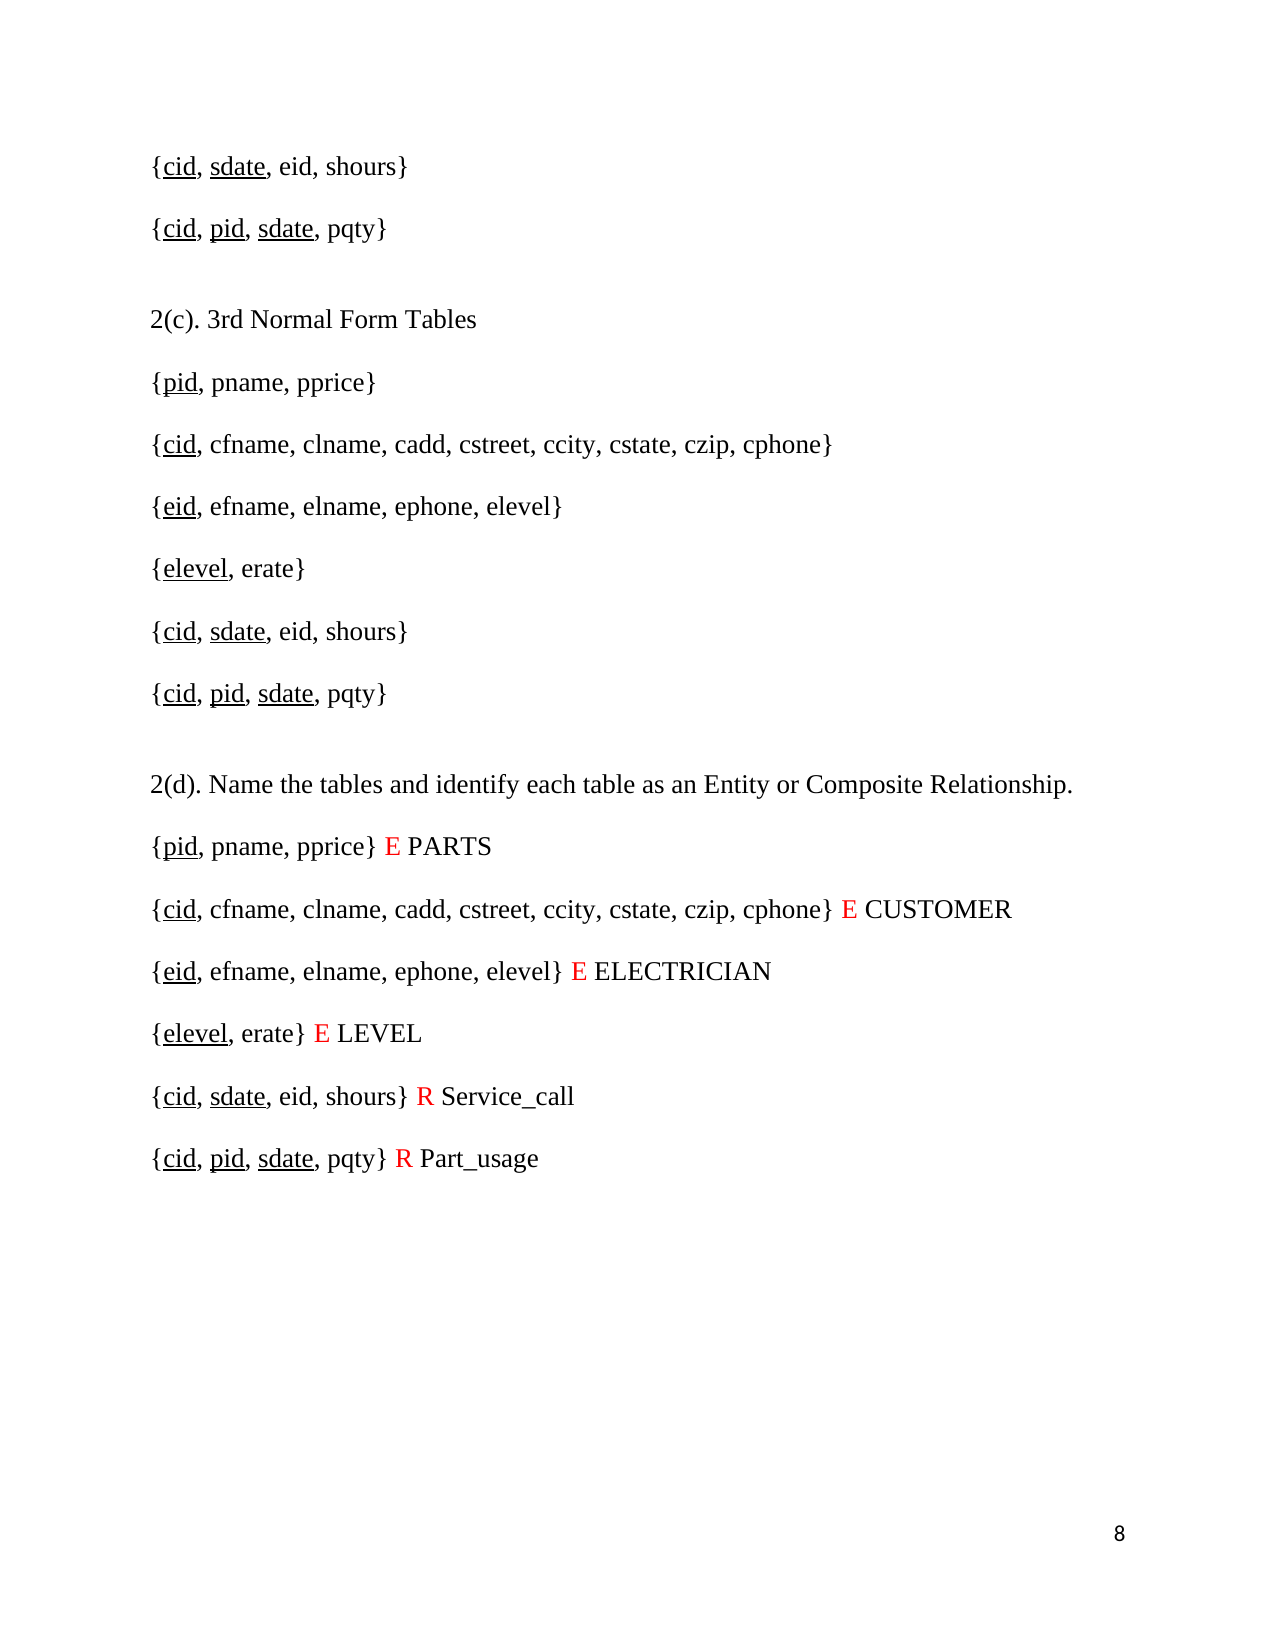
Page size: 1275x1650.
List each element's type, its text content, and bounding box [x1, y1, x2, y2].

text {cid, sdate, eid, shours} [150, 615, 1125, 646]
text {pid, pname, pprice} [150, 366, 1125, 397]
text {eid, efname, elname, ephone, elevel} [150, 490, 1125, 521]
text 2(c). 3rd Normal Form Tables [150, 303, 1125, 334]
text {cid, sdate, eid, shours} [150, 150, 1125, 181]
text {cid, pid, sdate, pqty} [150, 212, 1125, 243]
text {cid, sdate, eid, shours} R Service_call [150, 1079, 1125, 1111]
text {pid, pname, pprice} E PARTS [150, 830, 1125, 862]
text {cid, pid, sdate, pqty} [150, 677, 1125, 708]
text {elevel, erate} [150, 552, 1125, 584]
text {cid, cfname, clname, cadd, cstreet, ccity, cstate, czip, cphone} E CUSTOMER [150, 893, 1125, 924]
text {eid, efname, elname, ephone, elevel} E ELECTRICIAN [150, 955, 1125, 986]
text {elevel, erate} E LEVEL [150, 1017, 1125, 1048]
text {cid, pid, sdate, pqty} R Part_usage [150, 1142, 1125, 1173]
text 2(d). Name the tables and identify each table as an Entity or Composite Relationship. [150, 768, 1125, 799]
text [150, 428, 1125, 459]
